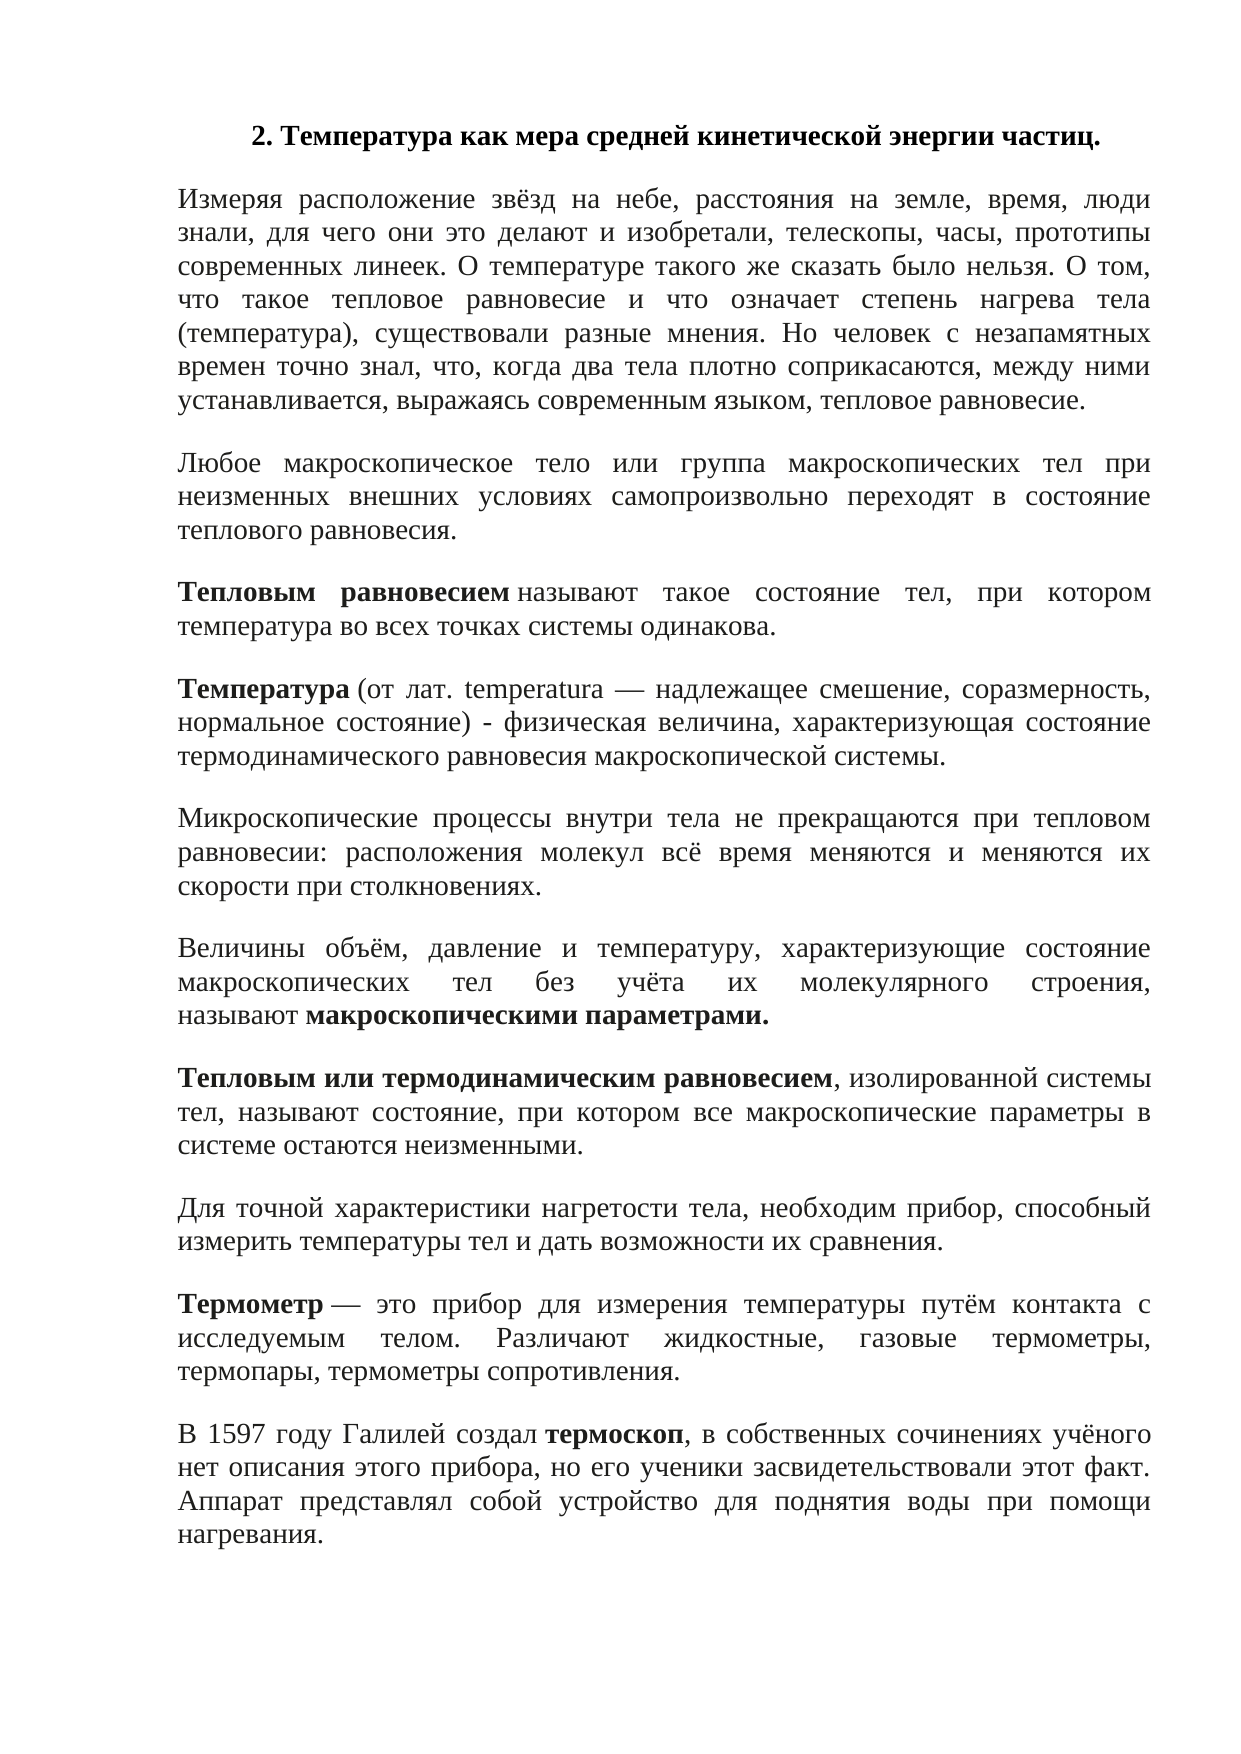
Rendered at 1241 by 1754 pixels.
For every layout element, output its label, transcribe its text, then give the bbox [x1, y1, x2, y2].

text Величины объём, давление и температуру, характеризующие состояние макроскопических тел без учёта их молекулярного строения, называют макроскопическими параметрами. [177, 930, 1152, 1031]
text Термометр — это прибор для измерения температуры путём контакта с исследуемым телом. Различают жидкостные, газовые термометры, термопары, термометры сопротивления. [177, 1286, 1152, 1387]
text Тепловым или термодинамическим равновесием, изолированной системы тел, называют состояние, при котором все макроскопические параметры в системе остаются неизменными. [177, 1060, 1152, 1161]
text Любое макроскопическое тело или группа макроскопических тел при неизменных внешних условиях самопроизвольно переходят в состояние теплового равновесия. [177, 445, 1152, 545]
text Температура (от лат. temperatura — надлежащее смешение, соразмерность, нормальное состояние) - физическая величина, характеризующая состояние термодинамического равновесия макроскопической системы. [177, 671, 1152, 771]
text Микроскопические процессы внутри тела не прекращаются при тепловом равновесии: расположения молекул всё время меняются и меняются их скорости при столкновениях. [177, 801, 1152, 901]
text В 1597 году Галилей создал термоскоп, в собственных сочинениях учёного нет описания этого прибора, но его ученики засвидетельствовали этот факт. Аппарат представлял собой устройство для поднятия воды при помощи нагревания. [177, 1416, 1152, 1550]
text 2. Температура как мера средней кинетической энергии частиц. [177, 118, 1152, 152]
text Измеряя расположение звёзд на небе, расстояния на земле, время, люди знали, для чего они это делают и изобретали, телескопы, часы, прототипы современных линеек. О температуре такого же сказать было нельзя. О том, что такое тепловое равновесие и что означает степень нагрева тела (температура), существовали разные мнения. Но человек с незапамятных времен точно знал, что, когда два тела плотно соприкасаются, между ними устанавливается, выражаясь современным языком, тепловое равновесие. [177, 181, 1152, 416]
text Для точной характеристики нагретости тела, необходим прибор, способный измерить температуры тел и дать возможности их сравнения. [177, 1190, 1152, 1257]
text Тепловым равновесием называют такое состояние тел, при котором температура во всех точках системы одинакова. [177, 574, 1152, 642]
